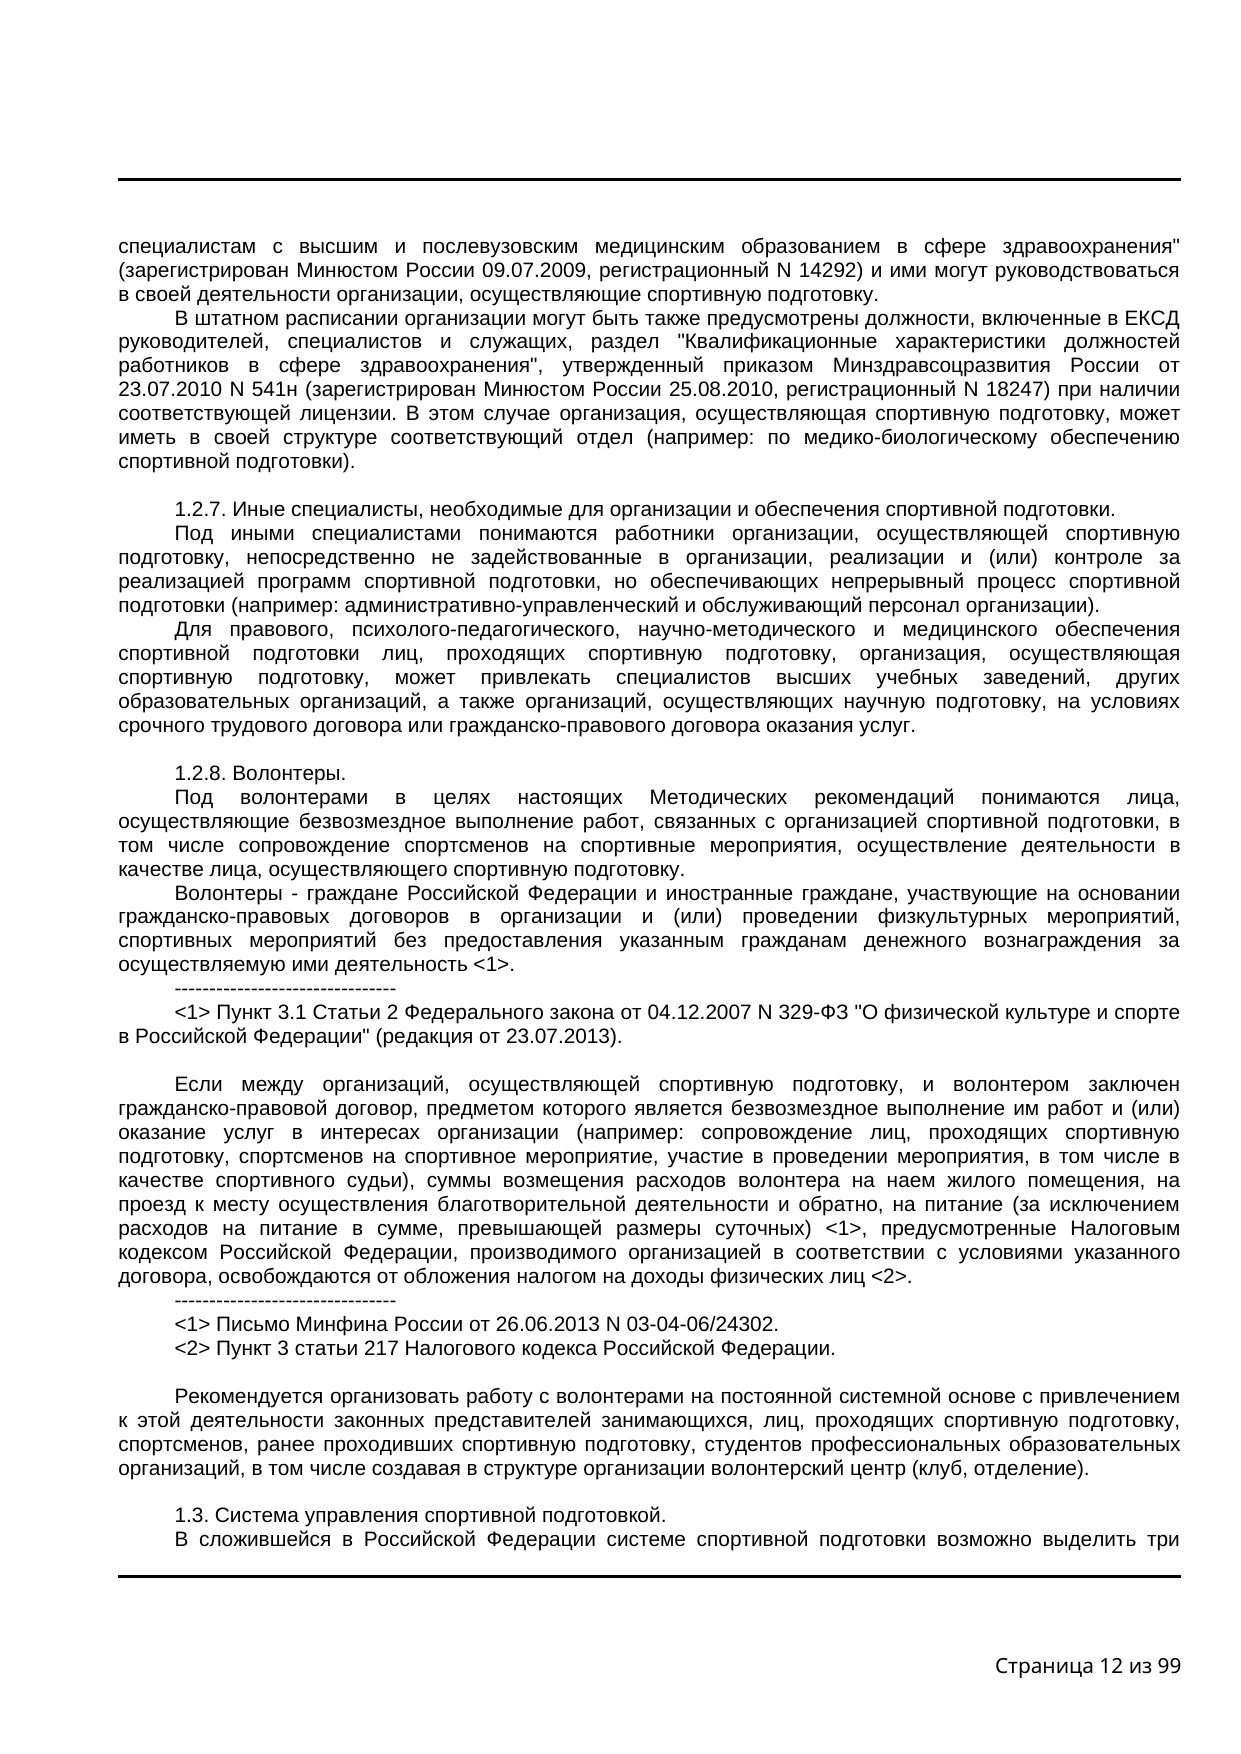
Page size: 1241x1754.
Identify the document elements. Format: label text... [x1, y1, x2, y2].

text -------------------------------- [118, 976, 1181, 1000]
text Рекомендуется организовать работу с волонтерами на постоянной системной основе с привлечением к этой деятельности законных представителей занимающихся, лиц, проходящих спортивную подготовку, спортсменов, ранее проходивших спортивную подготовку, студентов профессиональных образовательных организаций, в том числе создавая в структуре организации волонтерский центр (клуб, отделение). [118, 1383, 1181, 1479]
text 1.3. Система управления спортивной подготовкой. [118, 1503, 1181, 1527]
text Волонтеры - граждане Российской Федерации и иностранные граждане, участвующие на основании гражданско-правовых договоров в организации и (или) проведении физкультурных мероприятий, спортивных мероприятий без предоставления указанным гражданам денежного вознаграждения за осуществляемую ими деятельность <1>. [118, 880, 1181, 976]
text Под волонтерами в целях настоящих Методических рекомендаций понимаются лица, осуществляющие безвозмездное выполнение работ, связанных с организацией спортивной подготовки, в том числе сопровождение спортсменов на спортивные мероприятия, осуществление деятельности в качестве лица, осуществляющего спортивную подготовку. [118, 784, 1181, 880]
text В штатном расписании организации могут быть также предусмотрены должности, включенные в ЕКСД руководителей, специалистов и служащих, раздел "Квалификационные характеристики должностей работников в сфере здравоохранения", утвержденный приказом Минздравсоцразвития России от 23.07.2010 N 541н (зарегистрирован Минюстом России 25.08.2010, регистрационный N 18247) при наличии соответствующей лицензии. В этом случае организация, осуществляющая спортивную подготовку, может иметь в своей структуре соответствующий отдел (например: по медико-биологическому обеспечению спортивной подготовки). [118, 305, 1181, 473]
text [118, 233, 1181, 305]
text 1.2.8. Волонтеры. [118, 761, 1181, 784]
text Если между организаций, осуществляющей спортивную подготовку, и волонтером заключен гражданско-правовой договор, предметом которого является безвозмездное выполнение им работ и (или) оказание услуг в интересах организации (например: сопровождение лиц, проходящих спортивную подготовку, спортсменов на спортивное мероприятие, участие в проведении мероприятия, в том числе в качестве спортивного судьи), суммы возмещения расходов волонтера на наем жилого помещения, на проезд к месту осуществления благотворительной деятельности и обратно, на питание (за исключением расходов на питание в сумме, превышающей размеры суточных) <1>, предусмотренные Налоговым кодексом Российской Федерации, производимого организацией в соответствии с условиями указанного договора, освобождаются от обложения налогом на доходы физических лиц <2>. [118, 1072, 1181, 1288]
text 1.2.7. Иные специалисты, необходимые для организации и обеспечения спортивной подготовки. [118, 497, 1181, 521]
text Под иными специалистами понимаются работники организации, осуществляющей спортивную подготовку, непосредственно не задействованные в организации, реализации и (или) контроле за реализацией программ спортивной подготовки, но обеспечивающих непрерывный процесс спортивной подготовки (например: административно-управленческий и обслуживающий персонал организации). [118, 521, 1181, 617]
text -------------------------------- [118, 1288, 1181, 1312]
text <2> Пункт 3 статьи 217 Налогового кодекса Российской Федерации. [118, 1336, 1181, 1359]
text <1> Пункт 3.1 Статьи 2 Федерального закона от 04.12.2007 N 329-ФЗ "О физической культуре и спорте в Российской Федерации" (редакция от 23.07.2013). [118, 1000, 1181, 1048]
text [118, 1527, 1181, 1551]
text Для правового, психолого-педагогического, научно-методического и медицинского обеспечения спортивной подготовки лиц, проходящих спортивную подготовку, организация, осуществляющая спортивную подготовку, может привлекать специалистов высших учебных заведений, других образовательных организаций, а также организаций, осуществляющих научную подготовку, на условиях срочного трудового договора или гражданско-правового договора оказания услуг. [118, 617, 1181, 737]
text <1> Письмо Минфина России от 26.06.2013 N 03-04-06/24302. [118, 1312, 1181, 1336]
